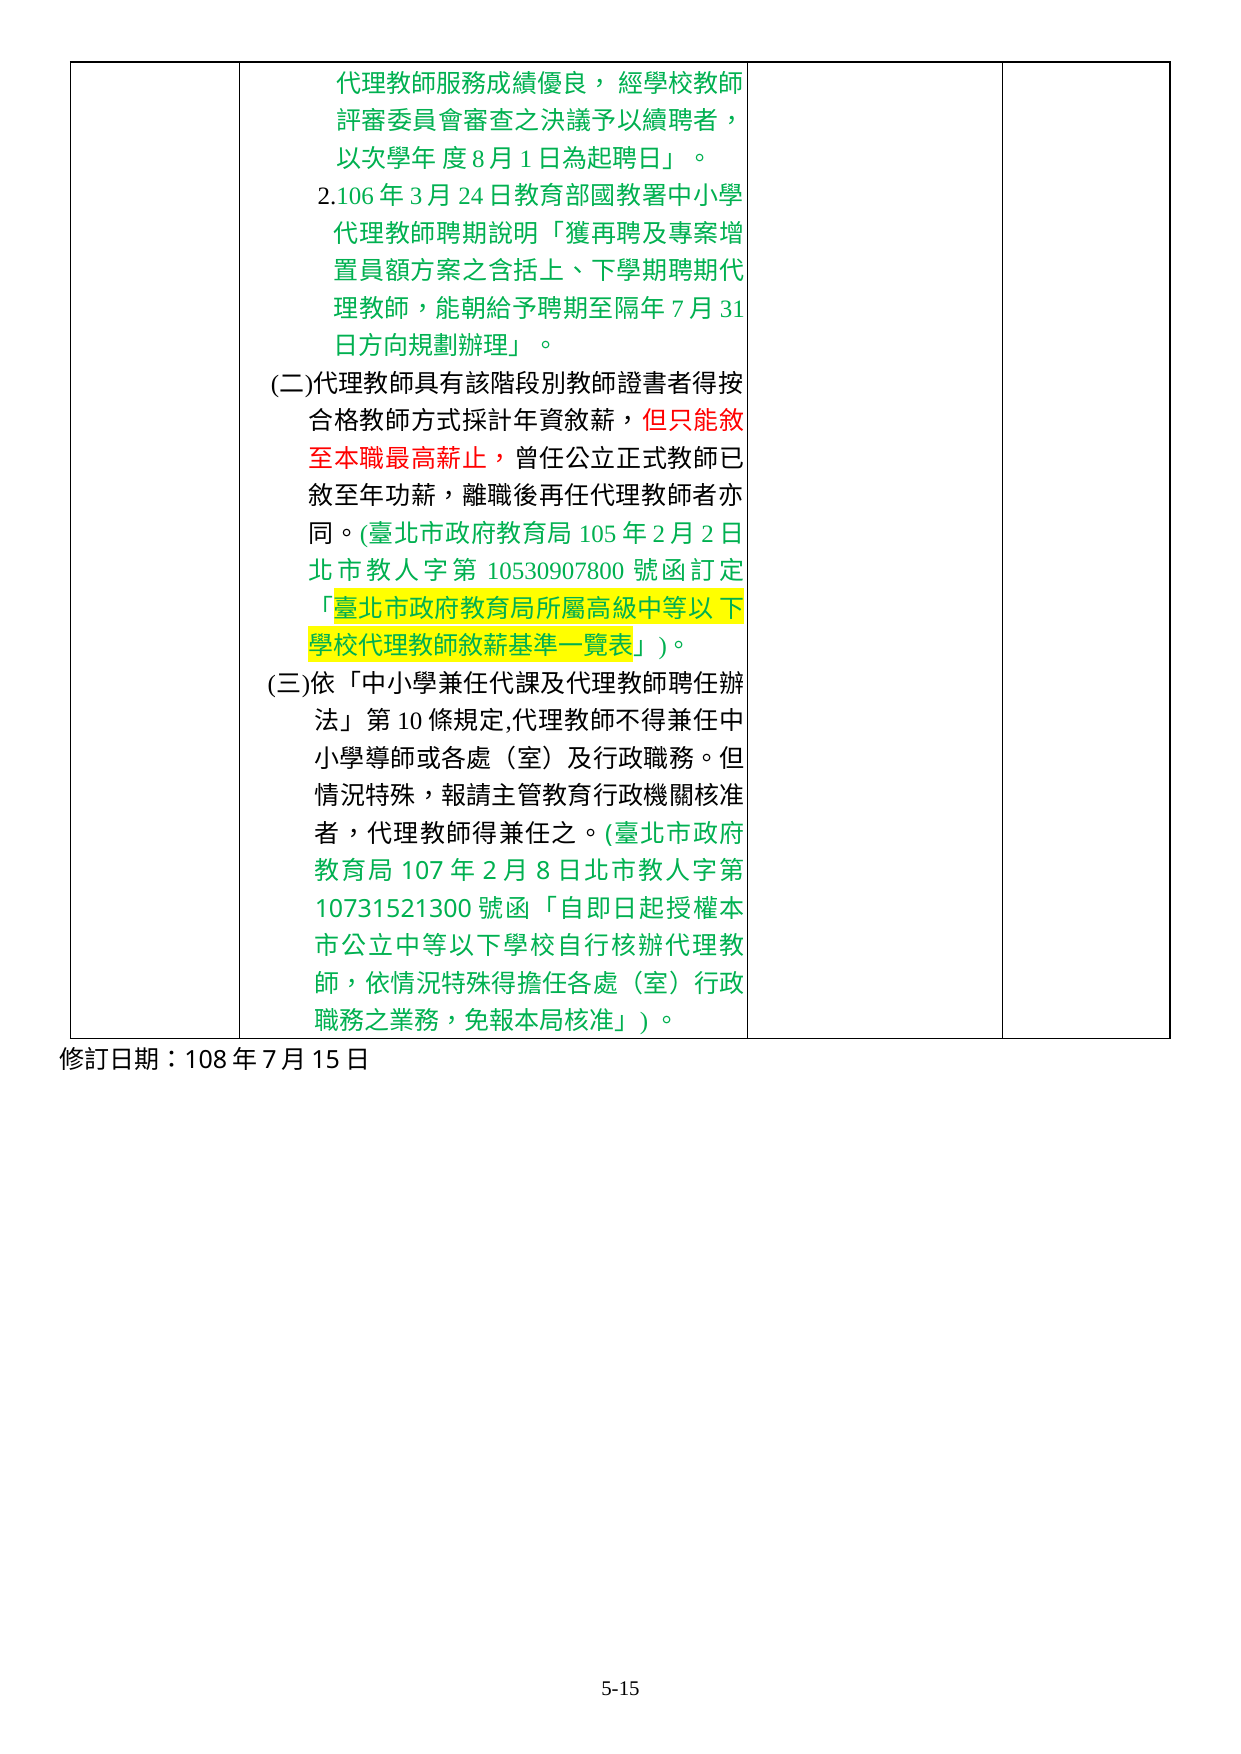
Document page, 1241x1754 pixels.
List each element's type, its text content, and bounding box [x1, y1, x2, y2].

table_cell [71, 63, 239, 1037]
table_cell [240, 63, 747, 1037]
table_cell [748, 63, 1002, 1037]
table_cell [1003, 63, 1169, 1037]
text 修訂日期：108年7月15日 [59, 1038, 1181, 1076]
